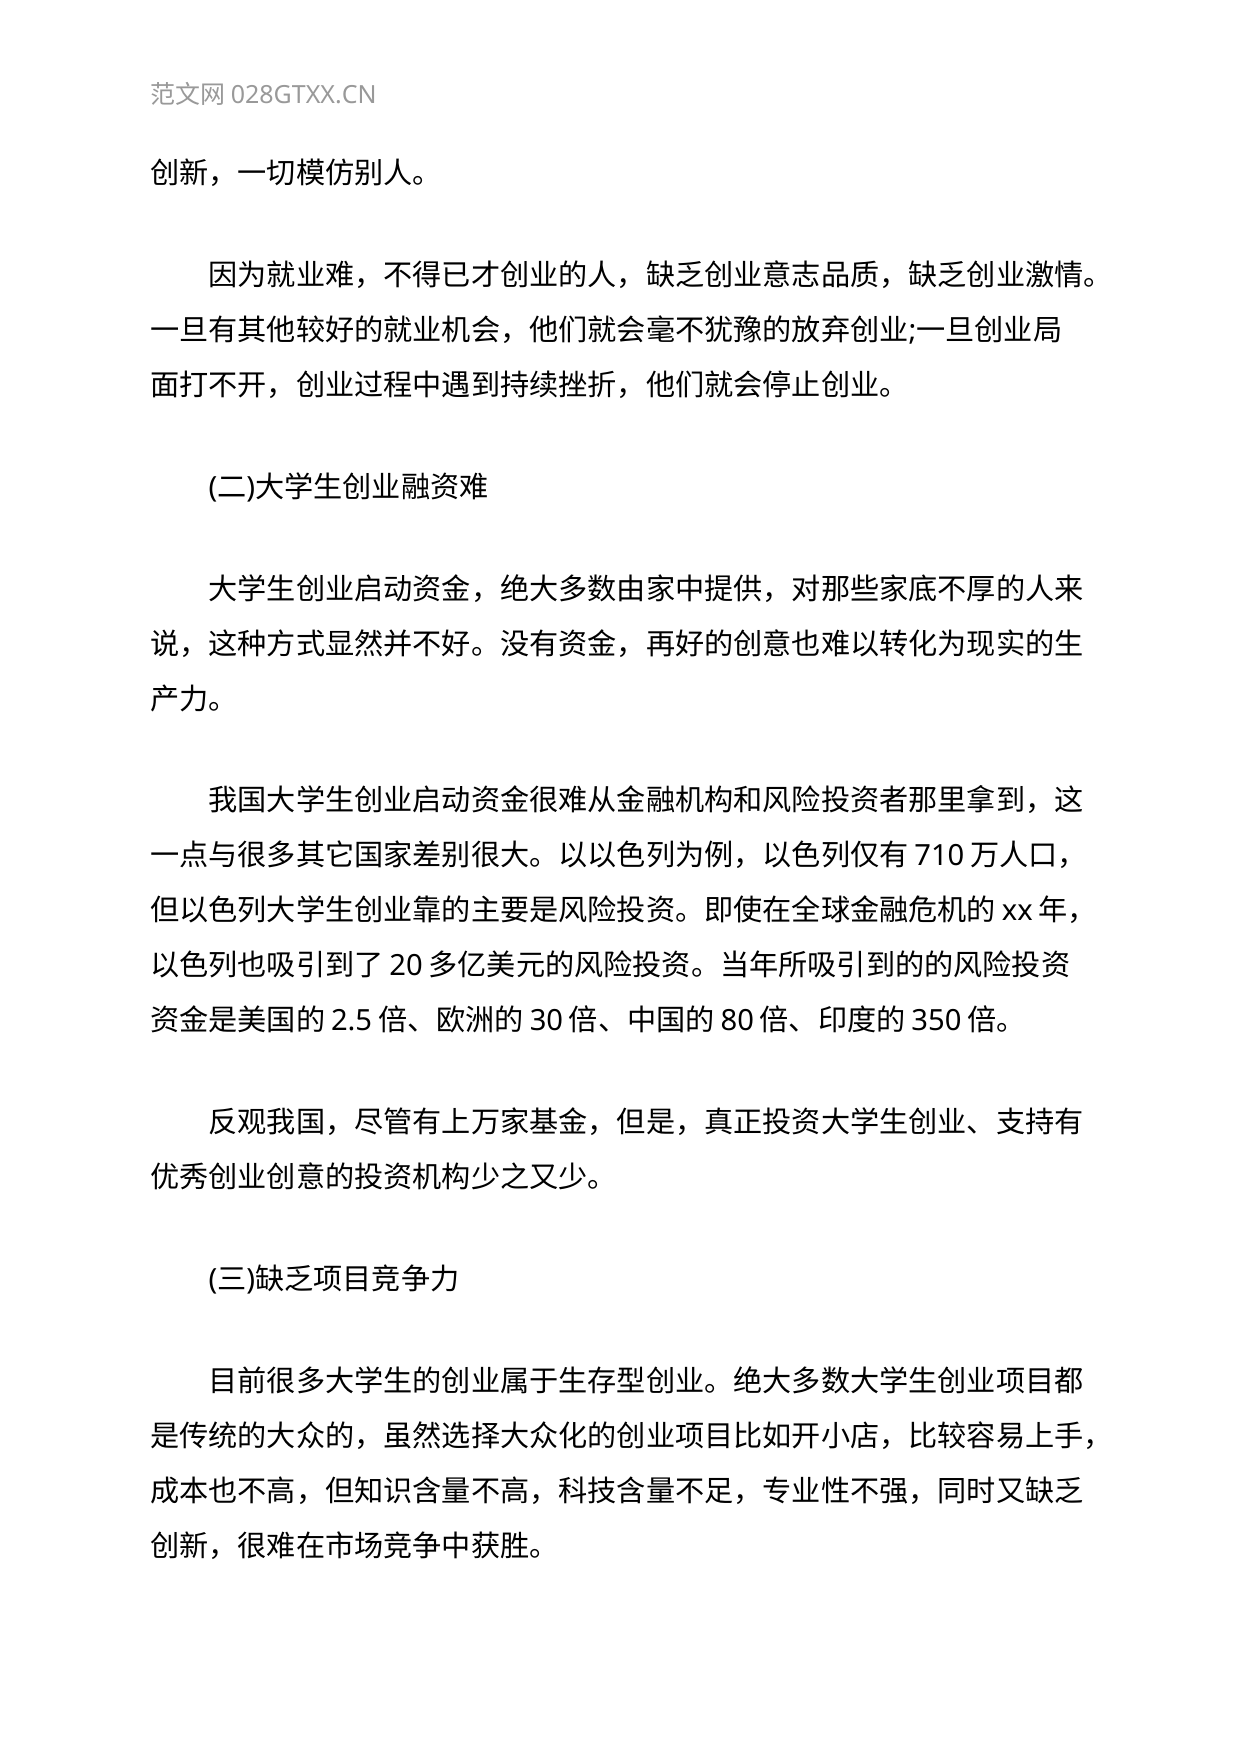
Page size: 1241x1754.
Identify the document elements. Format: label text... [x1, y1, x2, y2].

text 我国大学生创业启动资金很难从金融机构和风险投资者那里拿到，这一点与很多其它国家差别很大。以以色列为例，以色列仅有710万人口，但以色列大学生创业靠的主要是风险投资。即使在全球金融危机的xx年，以色列也吸引到了20多亿美元的风险投资。当年所吸引到的的风险投资资金是美国的2.5倍、欧洲的30倍、中国的80倍、印度的350倍。 [150, 777, 1090, 1039]
text 目前很多大学生的创业属于生存型创业。绝大多数大学生创业项目都是传统的大众的，虽然选择大众化的创业项目比如开小店，比较容易上手，成本也不高，但知识含量不高，科技含量不足，专业性不强，同时又缺乏创新，很难在市场竞争中获胜。 [150, 1357, 1090, 1564]
text 因为就业难，不得已才创业的人，缺乏创业意志品质，缺乏创业激情。一旦有其他较好的就业机会，他们就会毫不犹豫的放弃创业;一旦创业局面打不开，创业过程中遇到持续挫折，他们就会停止创业。 [150, 252, 1090, 404]
text (三)缺乏项目竞争力 [150, 1256, 1090, 1298]
text 反观我国，尽管有上万家基金，但是，真正投资大学生创业、支持有优秀创业创意的投资机构少之又少。 [150, 1099, 1090, 1196]
text 大学生创业启动资金，绝大多数由家中提供，对那些家底不厚的人来说，这种方式显然并不好。没有资金，再好的创意也难以转化为现实的生产力。 [150, 565, 1090, 717]
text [150, 150, 1090, 192]
text (二)大学生创业融资难 [150, 463, 1090, 506]
